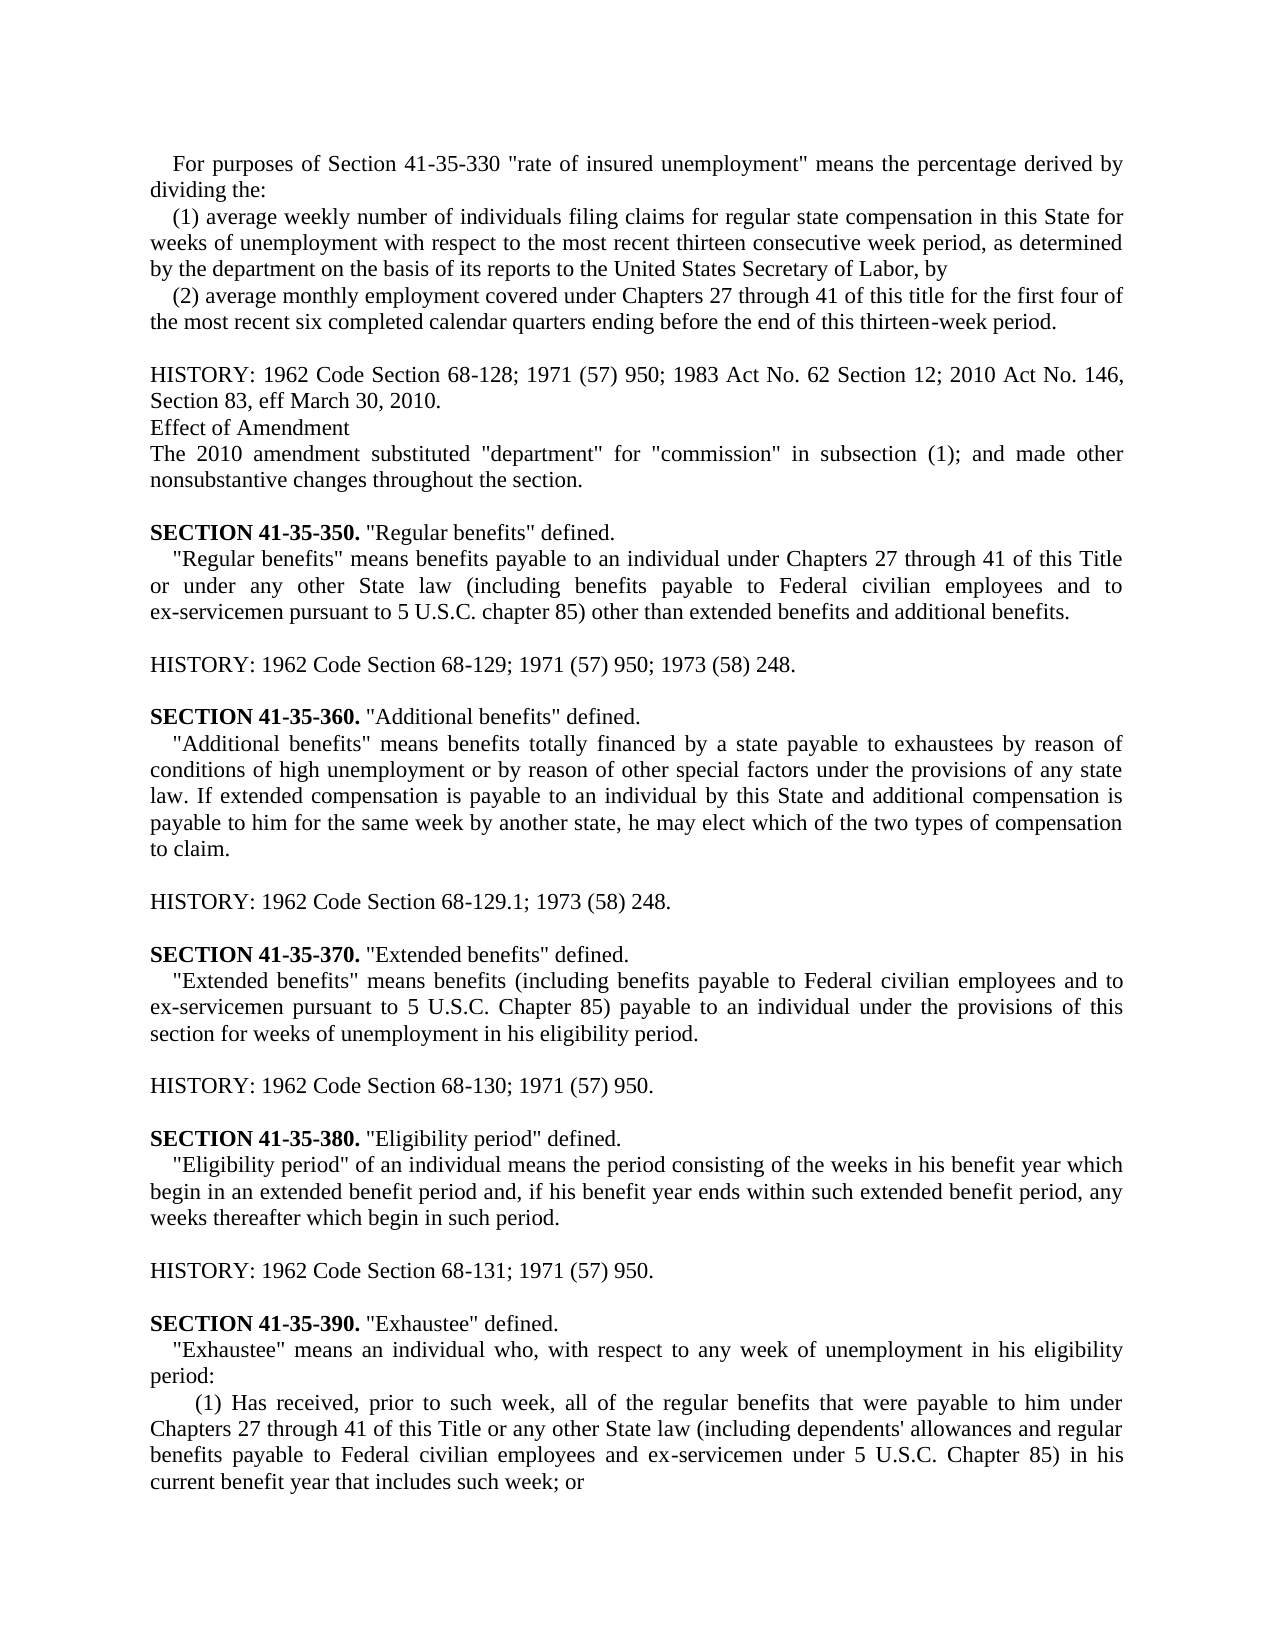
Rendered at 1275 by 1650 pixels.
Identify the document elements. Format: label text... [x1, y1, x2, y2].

text HISTORY: 1962 Code Section 68-129; 1971 (57) 950; 1973 (58) 248. [150, 651, 1125, 677]
text HISTORY: 1962 Code Section 68-128; 1971 (57) 950; 1983 Act No. 62 Section 12; 2010 Act No. 146, Section 83, eff March 30, 2010. [150, 361, 1125, 413]
text (2) average monthly employment covered under Chapters 27 through 41 of this title for the first four of the most recent six completed calendar quarters ending before the end of this thirteen-week period. [150, 282, 1125, 334]
text "Regular benefits" means benefits payable to an individual under Chapters 27 through 41 of this Title or under any other State law (including benefits payable to Federal civilian employees and to ex-servicemen pursuant to 5 U.S.C. chapter 85) other than extended benefits and additional benefits. [150, 545, 1125, 624]
text HISTORY: 1962 Code Section 68-131; 1971 (57) 950. [150, 1257, 1125, 1283]
text HISTORY: 1962 Code Section 68-130; 1971 (57) 950. [150, 1072, 1125, 1099]
text SECTION 41-35-380. "Eligibility period" defined. [150, 1125, 1125, 1151]
text "Eligibility period" of an individual means the period consisting of the weeks in his benefit year which begin in an extended benefit period and, if his benefit year ends within such extended benefit period, any weeks thereafter which begin in such period. [150, 1151, 1125, 1231]
text Effect of Amendment [150, 413, 1125, 440]
text (1) Has received, prior to such week, all of the regular benefits that were payable to him under Chapters 27 through 41 of this Title or any other State law (including dependents' allowances and regular benefits payable to Federal civilian employees and ex-servicemen under 5 U.S.C. Chapter 85) in his current benefit year that includes such week; or [150, 1389, 1125, 1494]
text SECTION 41-35-390. "Exhaustee" defined. [150, 1309, 1125, 1336]
text SECTION 41-35-350. "Regular benefits" defined. [150, 519, 1125, 545]
text SECTION 41-35-360. "Additional benefits" defined. [150, 703, 1125, 730]
text For purposes of Section 41-35-330 "rate of insured unemployment" means the percentage derived by dividing the: [150, 150, 1125, 203]
text HISTORY: 1962 Code Section 68-129.1; 1973 (58) 248. [150, 888, 1125, 914]
text "Additional benefits" means benefits totally financed by a state payable to exhaustees by reason of conditions of high unemployment or by reason of other special factors under the provisions of any state law. If extended compensation is payable to an individual by this State and additional compensation is payable to him for the same week by another state, he may elect which of the two types of compensation to claim. [150, 730, 1125, 862]
text The 2010 amendment substituted "department" for "commission" in subsection (1); and made other nonsubstantive changes throughout the section. [150, 440, 1125, 493]
text "Exhaustee" means an individual who, with respect to any week of unemployment in his eligibility period: [150, 1336, 1125, 1389]
text (1) average weekly number of individuals filing claims for regular state compensation in this State for weeks of unemployment with respect to the most recent thirteen consecutive week period, as determined by the department on the basis of its reports to the United States Secretary of Labor, by [150, 203, 1125, 282]
text SECTION 41-35-370. "Extended benefits" defined. [150, 941, 1125, 967]
text "Extended benefits" means benefits (including benefits payable to Federal civilian employees and to ex-servicemen pursuant to 5 U.S.C. Chapter 85) payable to an individual under the provisions of this section for weeks of unemployment in his eligibility period. [150, 967, 1125, 1046]
